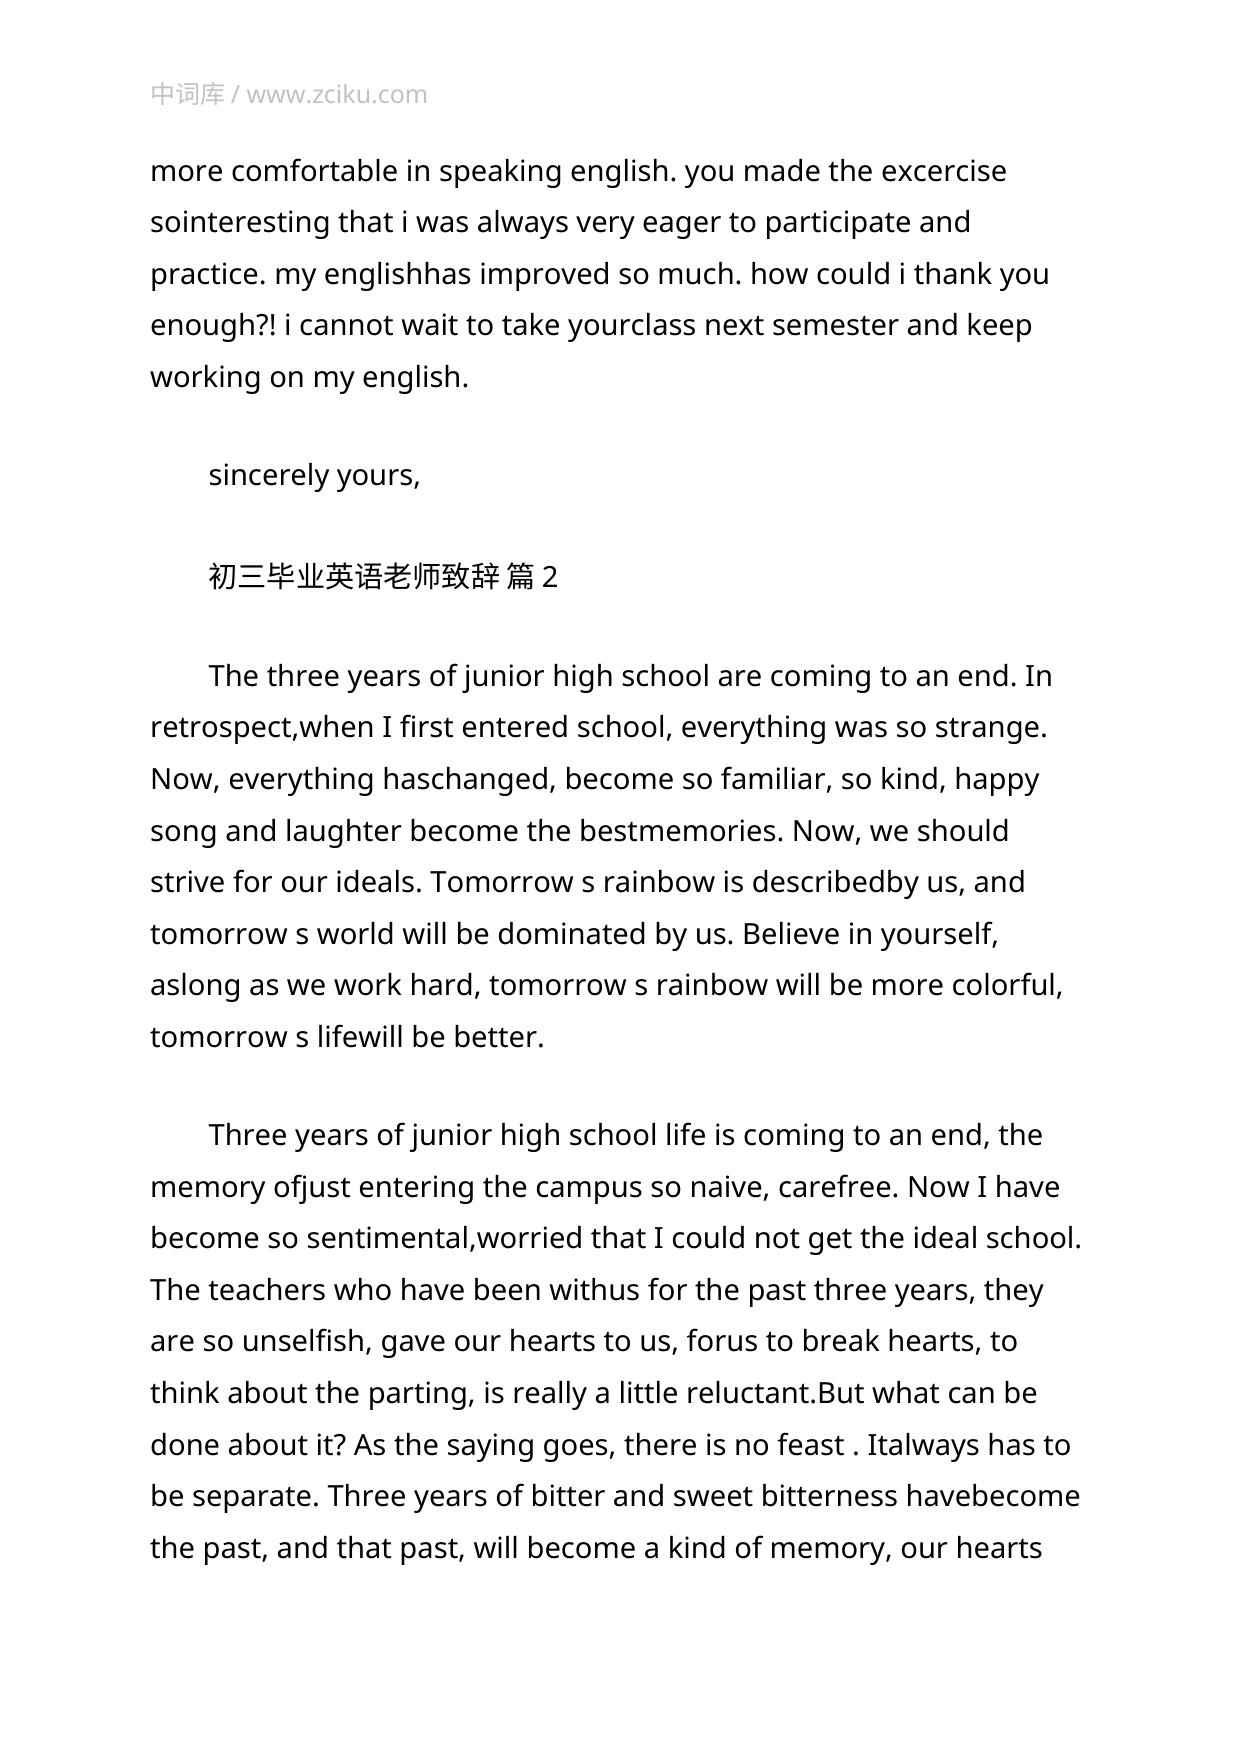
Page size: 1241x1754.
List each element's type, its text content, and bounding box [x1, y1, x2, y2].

text The three years of junior high school are coming to an end. In retrospect,when I first entered school, everything was so strange. Now, everything haschanged, become so familiar, so kind, happy song and laughter become the bestmemories. Now, we should strive for our ideals. Tomorrow s rainbow is describedby us, and tomorrow s world will be dominated by us. Believe in yourself, aslong as we work hard, tomorrow s rainbow will be more colorful, tomorrow s lifewill be better. [150, 655, 1090, 1056]
text 初三毕业英语老师致辞 篇2 [150, 553, 1090, 596]
text sincerely yours, [150, 455, 1090, 494]
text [150, 1114, 1090, 1567]
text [150, 150, 1090, 396]
